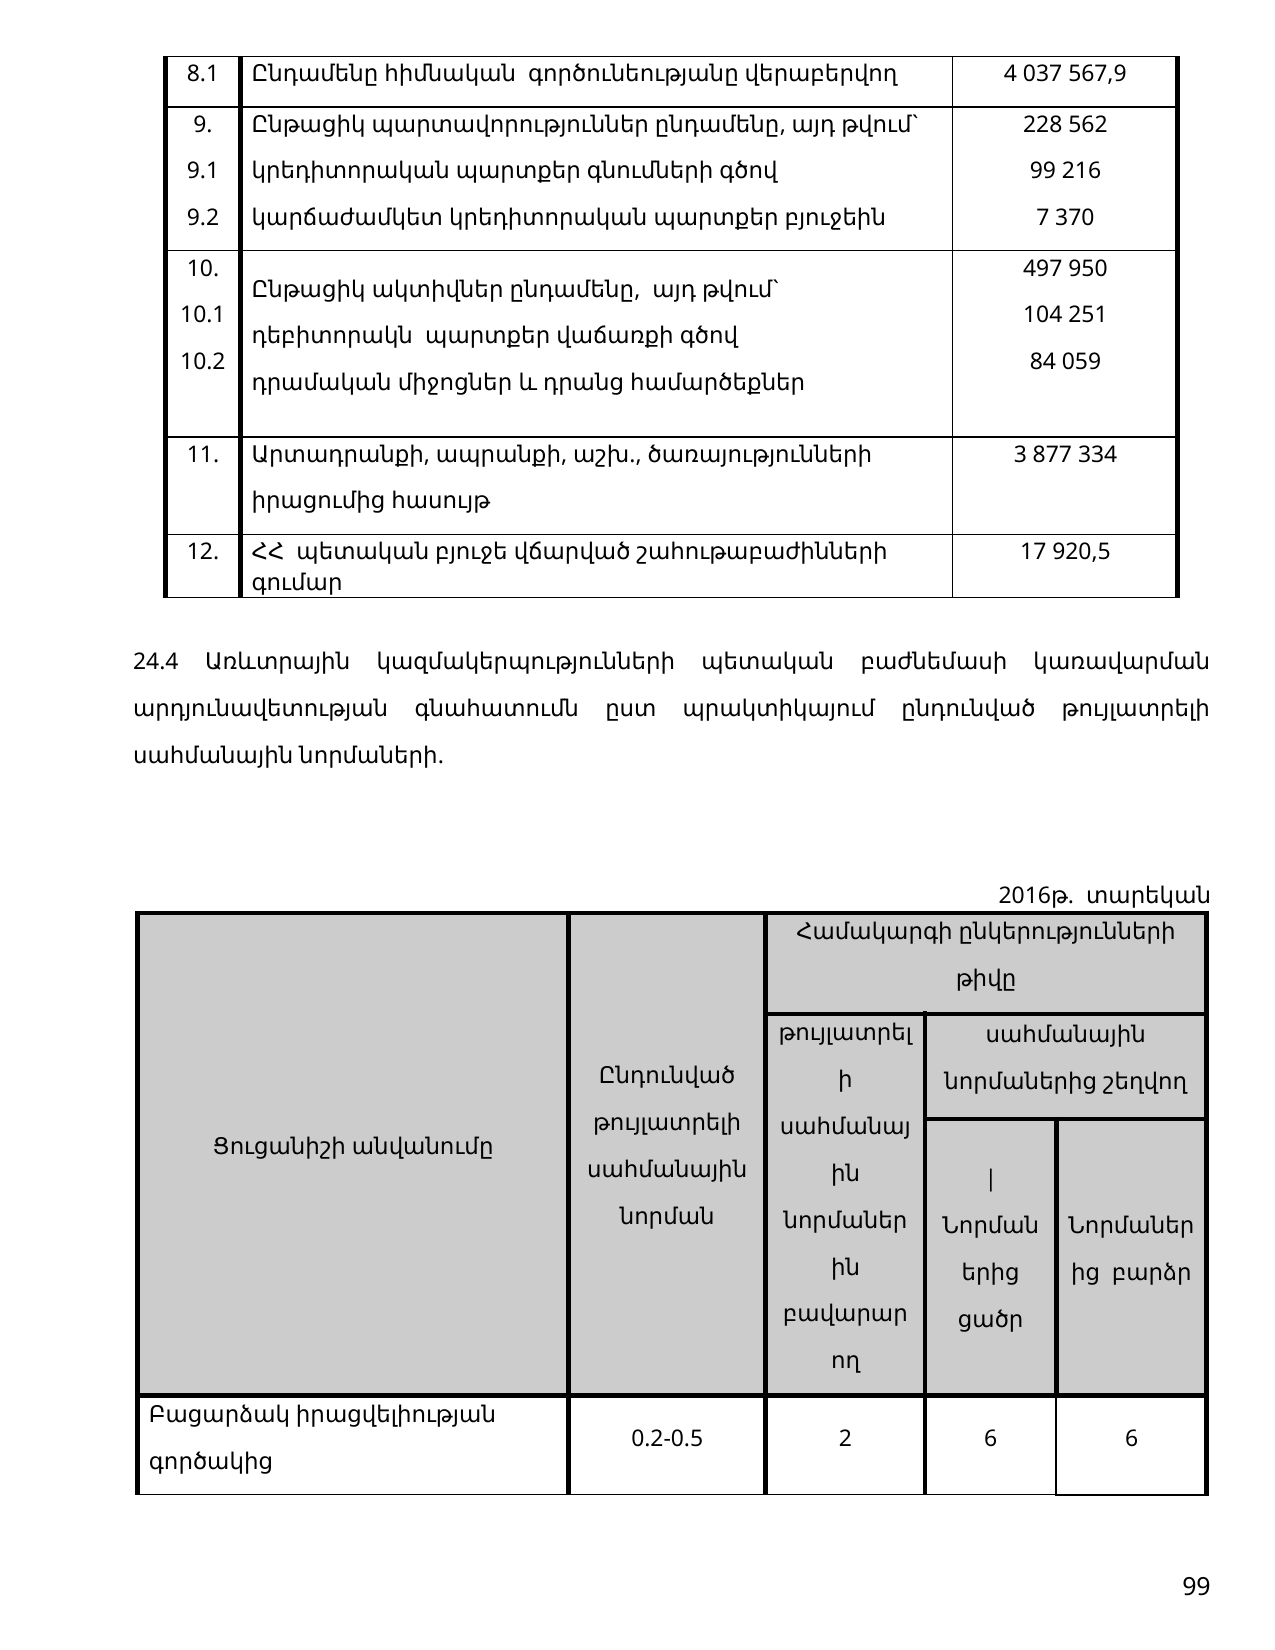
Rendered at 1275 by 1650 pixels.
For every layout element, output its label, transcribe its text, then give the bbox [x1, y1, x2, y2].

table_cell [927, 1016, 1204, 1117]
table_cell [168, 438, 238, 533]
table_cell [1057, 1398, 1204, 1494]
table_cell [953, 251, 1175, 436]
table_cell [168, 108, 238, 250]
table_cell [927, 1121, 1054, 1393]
text 24.4 Առևտրային կազմակերպությունների պետական բաժնեմասի կառավարման արդյունավետության գնահատումն ըստ պրակտիկայում ընդունված թույլատրելի սահմանային նորմաների. [133, 645, 1211, 770]
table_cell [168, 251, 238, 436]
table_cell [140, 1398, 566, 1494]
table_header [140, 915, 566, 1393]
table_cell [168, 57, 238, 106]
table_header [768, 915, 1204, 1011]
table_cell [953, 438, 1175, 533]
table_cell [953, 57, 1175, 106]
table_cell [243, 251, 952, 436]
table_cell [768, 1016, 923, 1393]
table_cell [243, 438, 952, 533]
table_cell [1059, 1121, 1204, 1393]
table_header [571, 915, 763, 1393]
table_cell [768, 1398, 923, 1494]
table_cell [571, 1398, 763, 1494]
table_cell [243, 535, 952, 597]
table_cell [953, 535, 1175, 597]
text 2016թ. տարեկան [133, 879, 1211, 911]
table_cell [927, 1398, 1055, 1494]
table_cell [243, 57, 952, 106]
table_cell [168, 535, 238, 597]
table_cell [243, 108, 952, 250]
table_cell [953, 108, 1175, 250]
